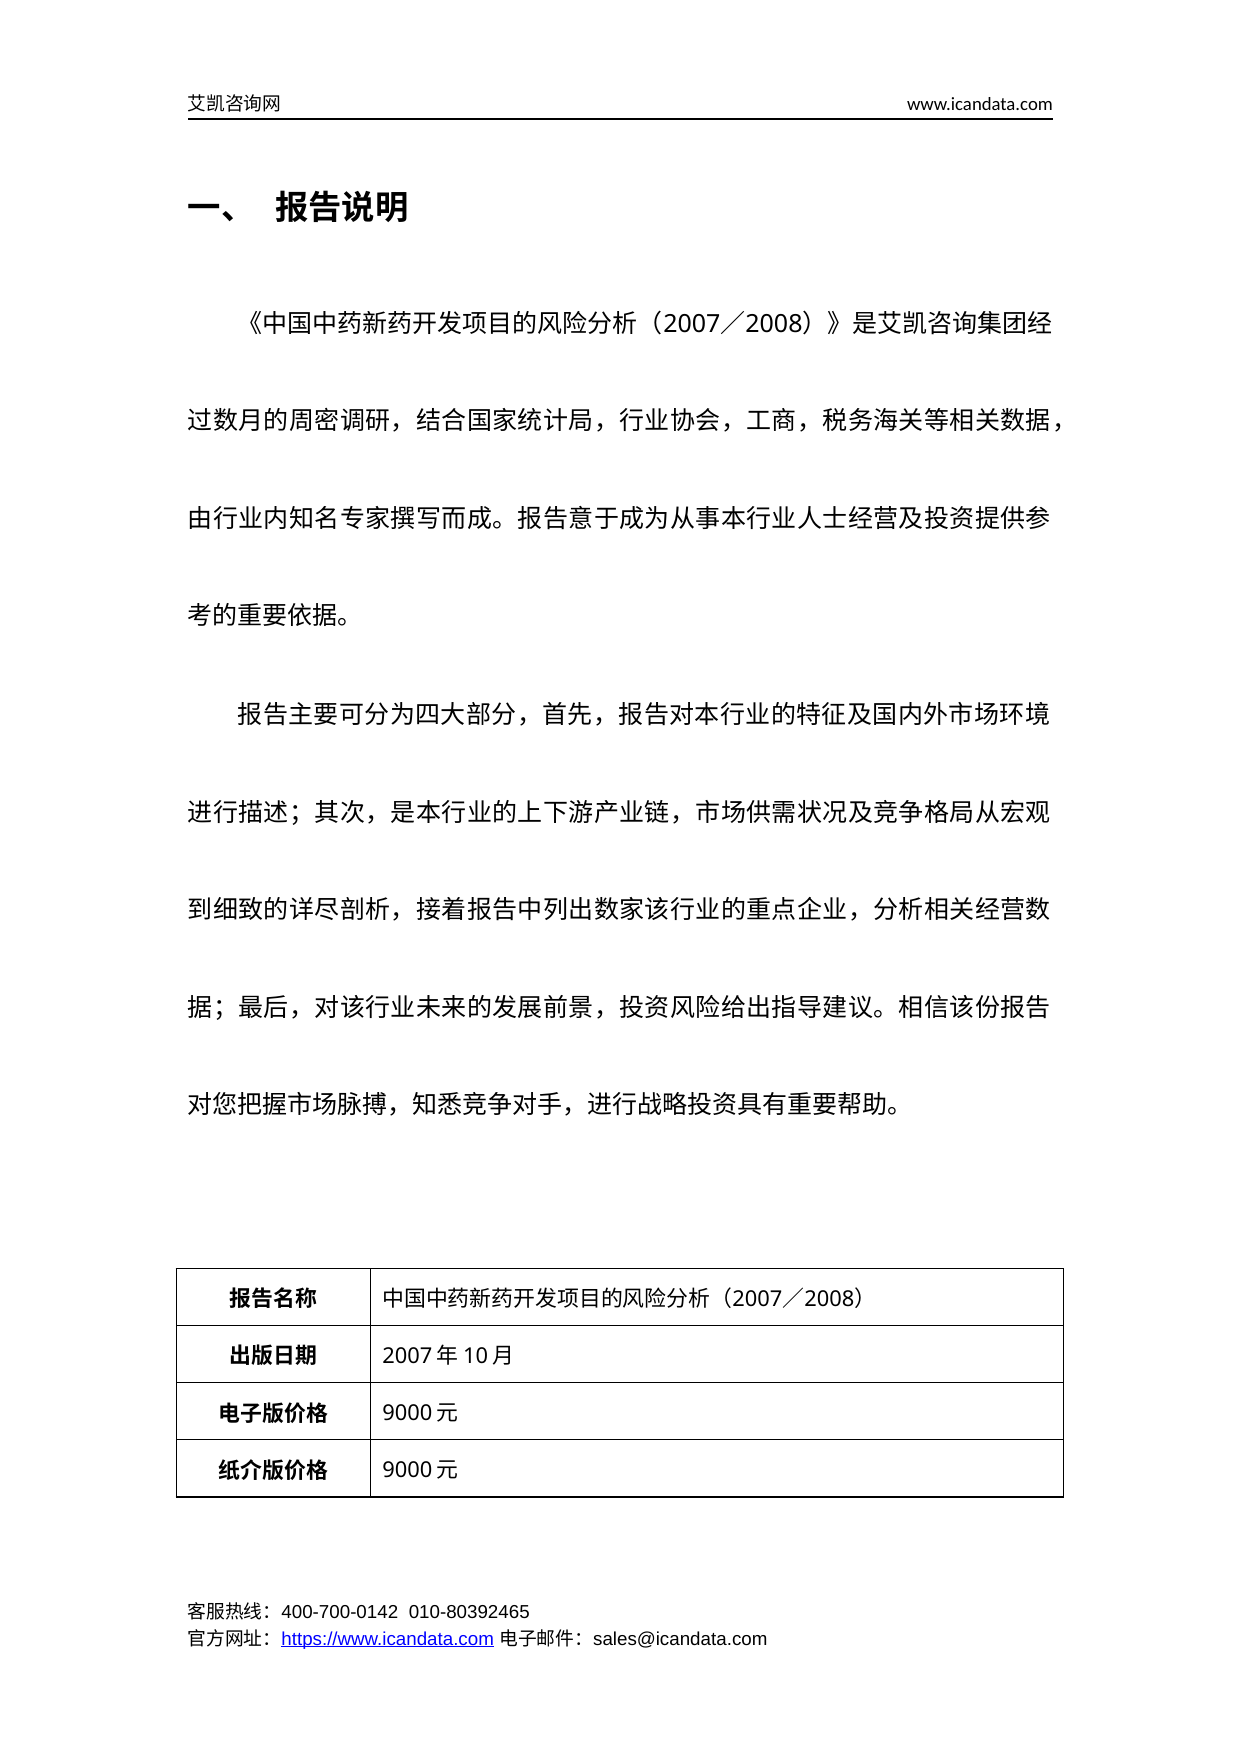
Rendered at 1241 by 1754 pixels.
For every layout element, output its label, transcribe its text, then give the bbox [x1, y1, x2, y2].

table_header 报告名称 [177, 1269, 370, 1325]
table_header 中国中药新药开发项目的风险分析（2007／2008） [371, 1269, 1063, 1325]
table_cell 电子版价格 [177, 1383, 370, 1439]
table_cell 纸介版价格 [177, 1440, 370, 1496]
table_cell 出版日期 [177, 1326, 370, 1382]
subtitle 报告说明 [187, 172, 1053, 237]
table_cell 2007年10月 [371, 1326, 1063, 1382]
text 报告主要可分为四大部分，首先，报告对本行业的特征及国内外市场环境进行描述；其次，是本行业的上下游产业链，市场供需状况及竞争格局从宏观到细致的详尽剖析，接着报告中列出数家该行业的重点企业，分析相关经营数据；最后，对该行业未来的发展前景，投资风险给出指导建议。相信该份报告对您把握市场脉搏，知悉竞争对手，进行战略投资具有重要帮助。 [187, 681, 1053, 1136]
table_cell 9000元 [371, 1383, 1063, 1439]
table_cell 9000元 [371, 1440, 1063, 1496]
text 《中国中药新药开发项目的风险分析（2007／2008）》是艾凯咨询集团经过数月的周密调研，结合国家统计局，行业协会，工商，税务海关等相关数据，由行业内知名专家撰写而成。报告意于成为从事本行业人士经营及投资提供参考的重要依据。 [187, 289, 1053, 646]
